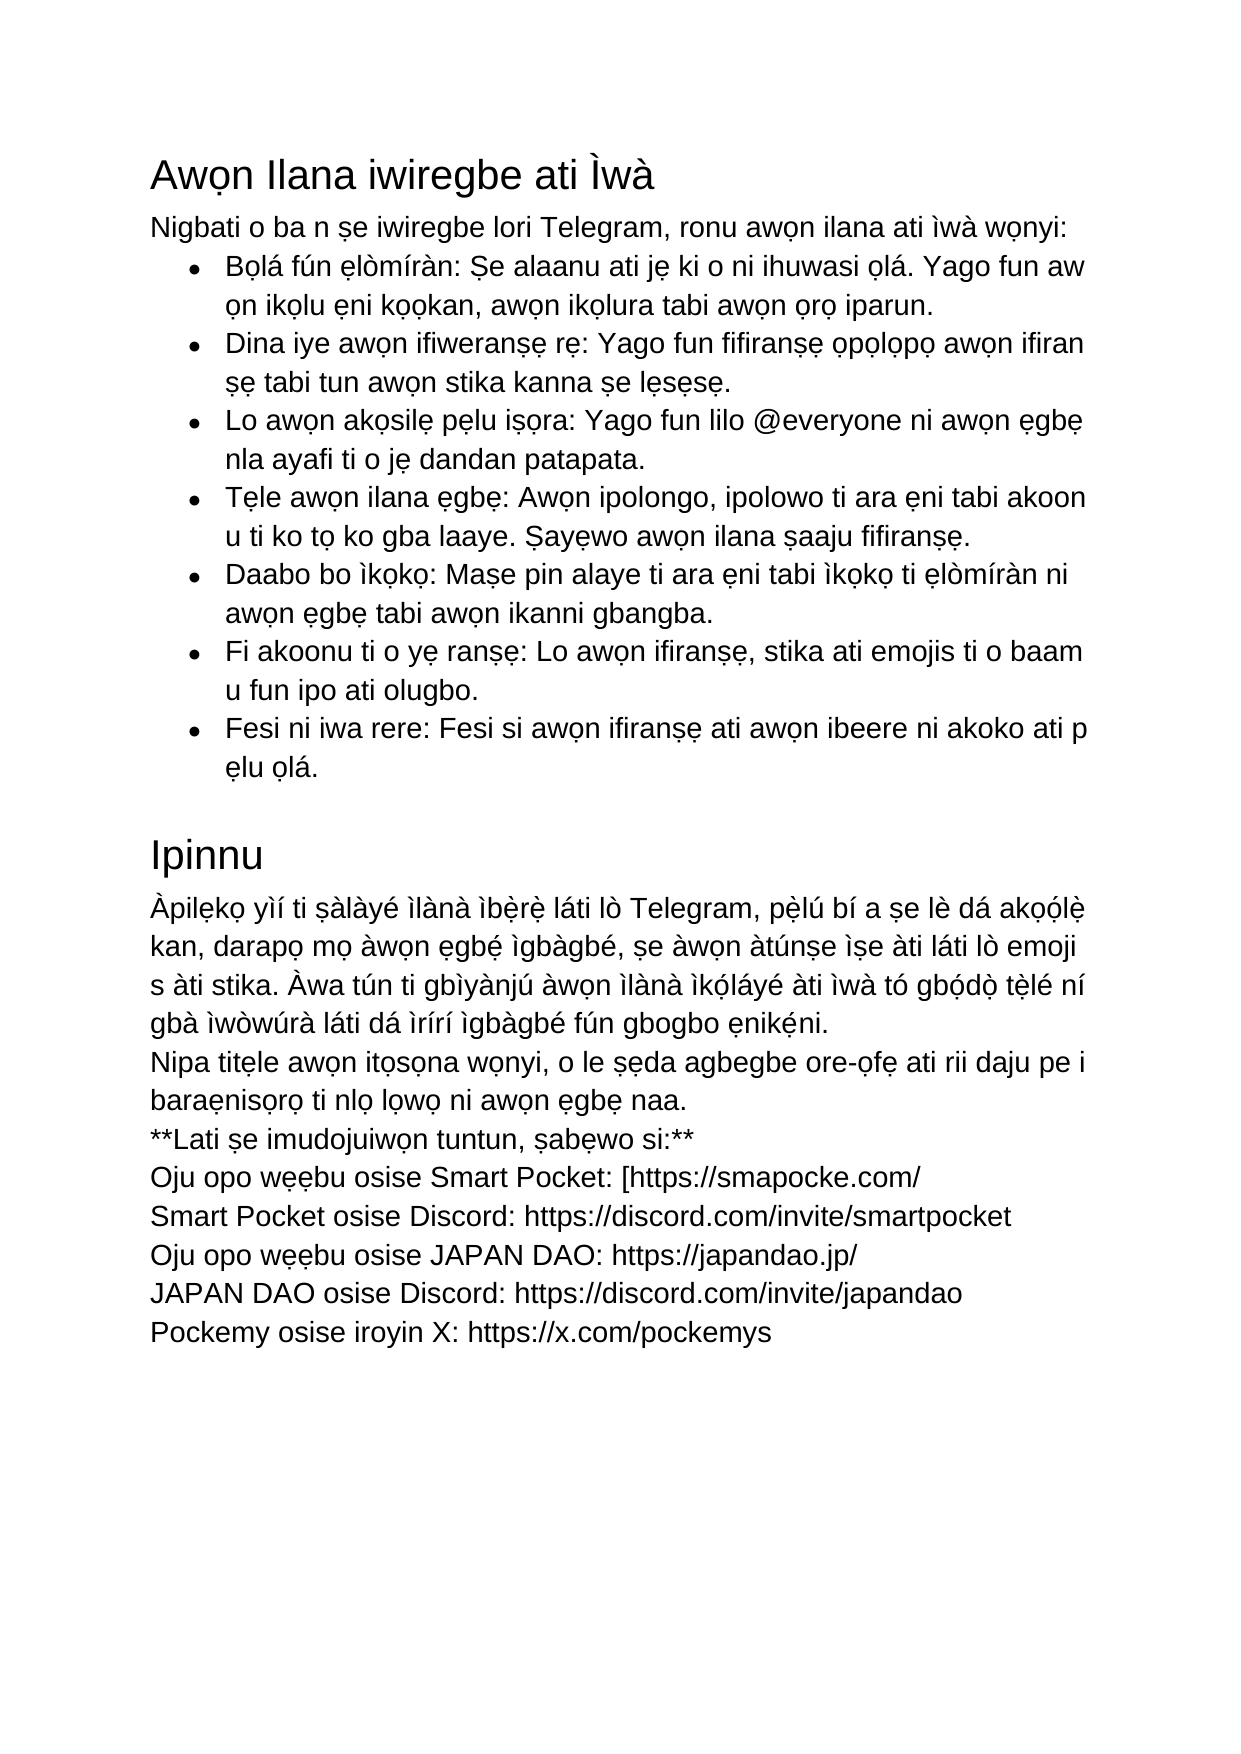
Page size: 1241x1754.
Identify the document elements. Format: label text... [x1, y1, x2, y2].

list Fi akoonu ti o yẹ ranṣẹ: Lo awọn ifiranṣẹ, stika ati emojis ti o baamu fun ipo ati olugbo. [187, 634, 1090, 706]
text Nigbati o ba n ṣe iwiregbe lori Telegram, ronu awọn ilana ati ìwà wọnyi: [150, 210, 1090, 244]
text **Lati ṣe imudojuiwọn tuntun, ṣabẹwo si:** Oju opo wẹẹbu osise Smart Pocket: [https://smapocke.com/ Smart Pocket osise Discord: https://discord.com/invite/smartpocket Oju opo wẹẹbu osise JAPAN DAO: https://japandao.jp/ JAPAN DAO osise Discord: https://discord.com/invite/japandao Pockemy osise iroyin X: https://x.com/pockemys [150, 1122, 1090, 1417]
list Dina iye awọn ifiweranṣẹ rẹ: Yago fun fifiranṣẹ ọpọlọpọ awọn ifiranṣẹ tabi tun awọn stika kanna ṣe lẹsẹsẹ. [187, 326, 1090, 398]
list Lo awọn akọsilẹ pẹlu iṣọra: Yago fun lilo @everyone ni awọn ẹgbẹ nla ayafi ti o jẹ dandan patapata. [187, 403, 1090, 475]
list Fesi ni iwa rere: Fesi si awọn ifiranṣẹ ati awọn ibeere ni akoko ati pẹlu ọlá. [187, 711, 1090, 783]
list Tẹle awọn ilana ẹgbẹ: Awọn ipolongo, ipolowo ti ara ẹni tabi akoonu ti ko tọ ko gba laaye. Ṣayẹwo awọn ilana ṣaaju fifiranṣẹ. [187, 480, 1090, 552]
text Àpilẹkọ yìí ti ṣàlàyé ìlànà ìbẹ̀rẹ̀ láti lò Telegram, pẹ̀lú bí a ṣe lè dá akọọ́lẹ̀ kan, darapọ mọ àwọn ẹgbẹ́ ìgbàgbé, ṣe àwọn àtúnṣe ìṣe àti láti lò emojis àti stika. Àwa tún ti gbìyànjú àwọn ìlànà ìkọ́láyé àti ìwà tó gbọ́dọ̀ tẹ̀lé nígbà ìwòwúrà láti dá ìrírí ìgbàgbé fún gbogbo ẹnikẹ́ni. [150, 891, 1090, 1040]
subtitle Awọn Ilana iwiregbe ati Ìwà [150, 150, 1090, 198]
list Bọlá fún ẹlòmíràn: Ṣe alaanu ati jẹ ki o ni ihuwasi ọlá. Yago fun awọn ikọlu ẹni kọọkan, awọn ikọlura tabi awọn ọrọ iparun. [187, 249, 1090, 321]
list Daabo bo ìkọkọ: Maṣe pin alaye ti ara ẹni tabi ìkọkọ ti ẹlòmíràn ni awọn ẹgbẹ tabi awọn ikanni gbangba. [187, 557, 1090, 629]
text Nipa titẹle awọn itọsọna wọnyi, o le ṣẹda agbegbe ore-ọfẹ ati rii daju pe ibaraẹnisọrọ ti nlọ lọwọ ni awọn ẹgbẹ naa. [150, 1045, 1090, 1117]
subtitle Ipinnu [150, 830, 1090, 878]
